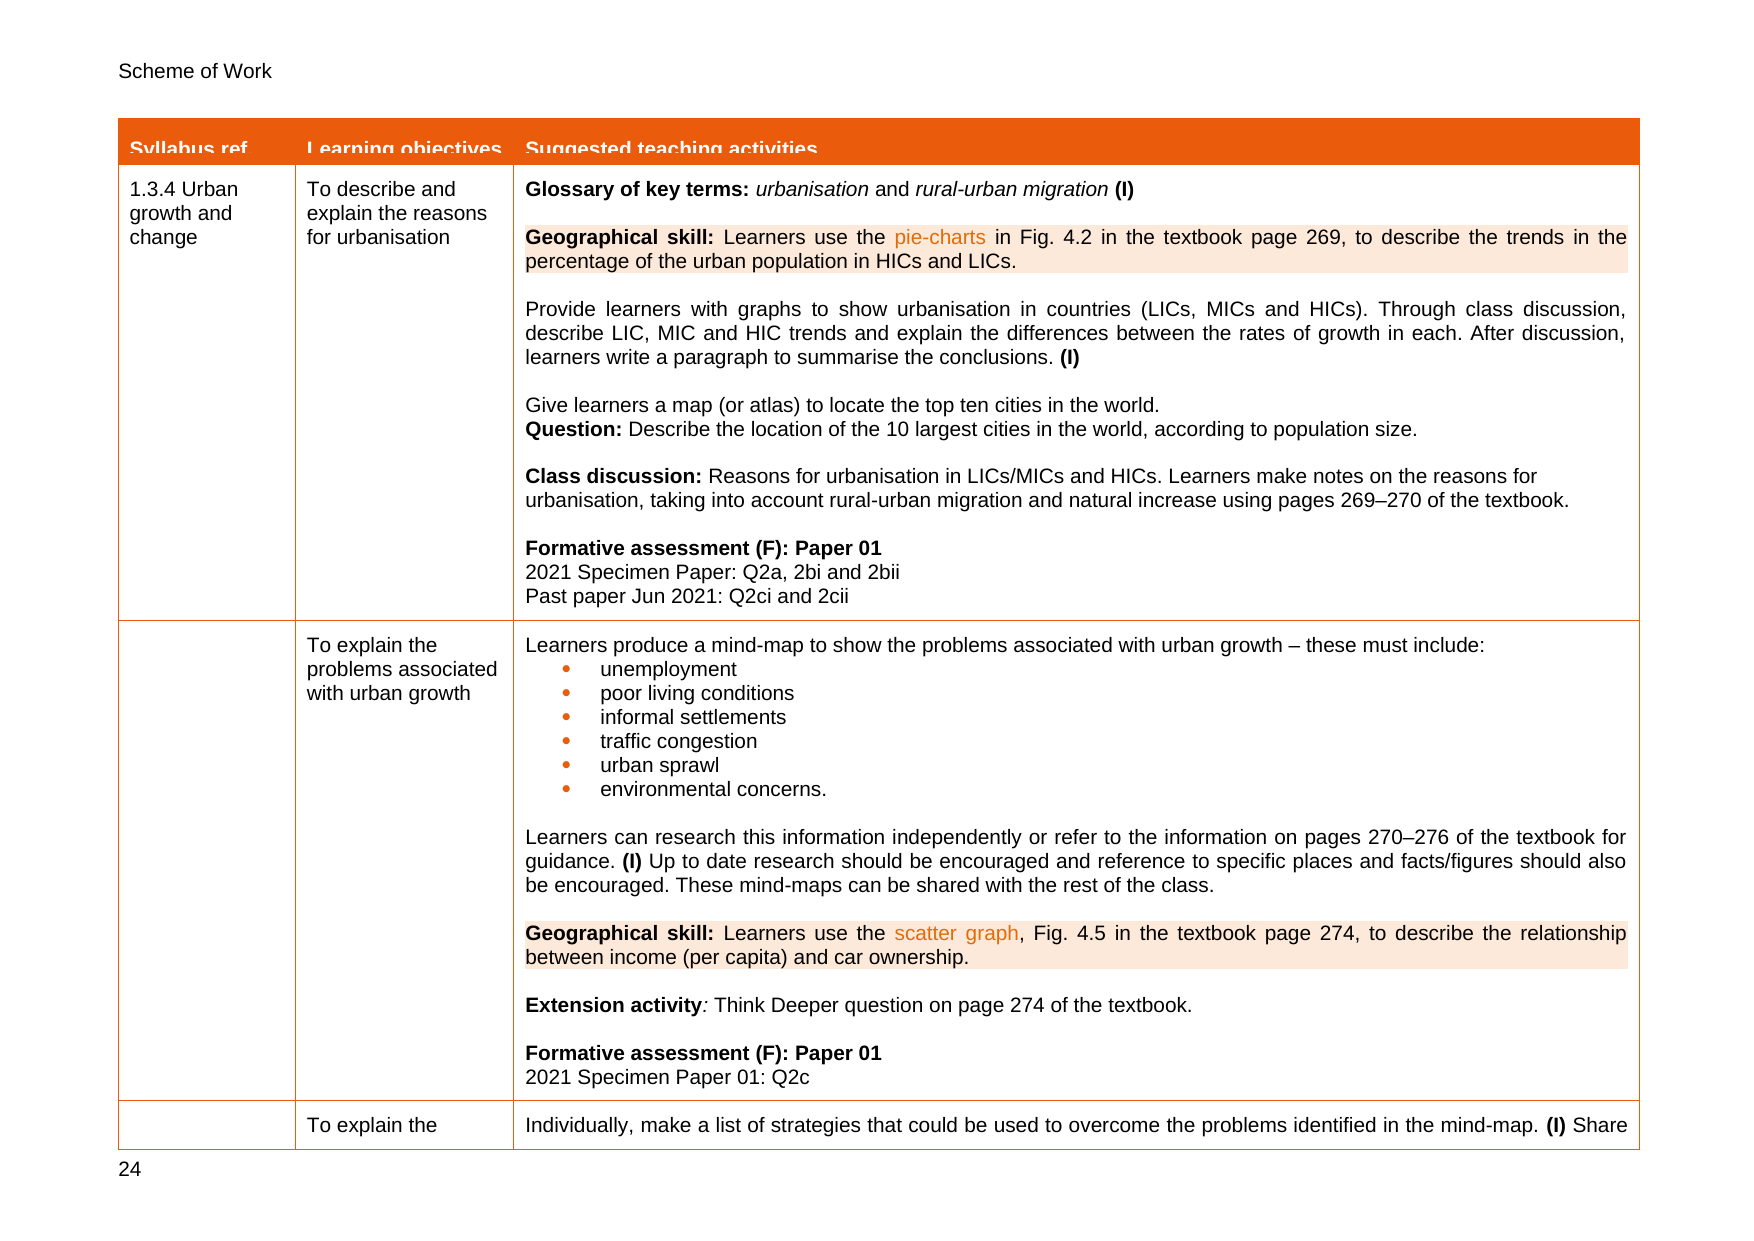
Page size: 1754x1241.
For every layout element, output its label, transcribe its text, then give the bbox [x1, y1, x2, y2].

table_header Learning objectives [296, 119, 513, 164]
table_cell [514, 1101, 1639, 1149]
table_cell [296, 1101, 513, 1149]
table_header Suggested teaching activities [514, 119, 1639, 164]
table_cell To explain the problems associated with urban growth [296, 621, 513, 1100]
table_header Syllabus ref. [119, 119, 295, 164]
table_cell [119, 621, 295, 1100]
table_cell Learners produce a mind-map to show the problems associated with urban growth – these must include: unemployment poor living conditions informal settlements traffic congestion urban sprawl environmental concerns. Learners can research this information independently or refer to the information on pages 270–276 of the textbook for guidance. (I) Up to date research should be encouraged and reference to specific places and facts/figures should also be encouraged. These mind-maps can be shared with the rest of the class. Geographical skill: Learners use the scatter graph, Fig. 4.5 in the textbook page 274, to describe the relationship between income (per capita) and car ownership. Extension activity: Think Deeper question on page 274 of the textbook. Formative assessment (F): Paper 01 2021 Specimen Paper 01: Q2c [514, 621, 1639, 1100]
table_cell 1.3.4 Urban growth and change [119, 165, 295, 620]
table_cell [119, 1101, 295, 1149]
table_cell To describe and explain the reasons for urbanisation [296, 165, 513, 620]
table_cell Glossary of key terms: urbanisation and rural-urban migration (I) Geographical skill: Learners use the pie-charts in Fig. 4.2 in the textbook page 269, to describe the trends in the percentage of the urban population in HICs and LICs. Provide learners with graphs to show urbanisation in countries (LICs, MICs and HICs). Through class discussion, describe LIC, MIC and HIC trends and explain the differences between the rates of growth in each. After discussion, learners write a paragraph to summarise the conclusions. (I) Give learners a map (or atlas) to locate the top ten cities in the world. Question: Describe the location of the 10 largest cities in the world, according to population size. Class discussion: Reasons for urbanisation in LICs/MICs and HICs. Learners make notes on the reasons for urbanisation, taking into account rural-urban migration and natural increase using pages 269–270 of the textbook. Formative assessment (F): Paper 01 2021 Specimen Paper: Q2a, 2bi and 2bii Past paper Jun 2021: Q2ci and 2cii [514, 165, 1639, 620]
